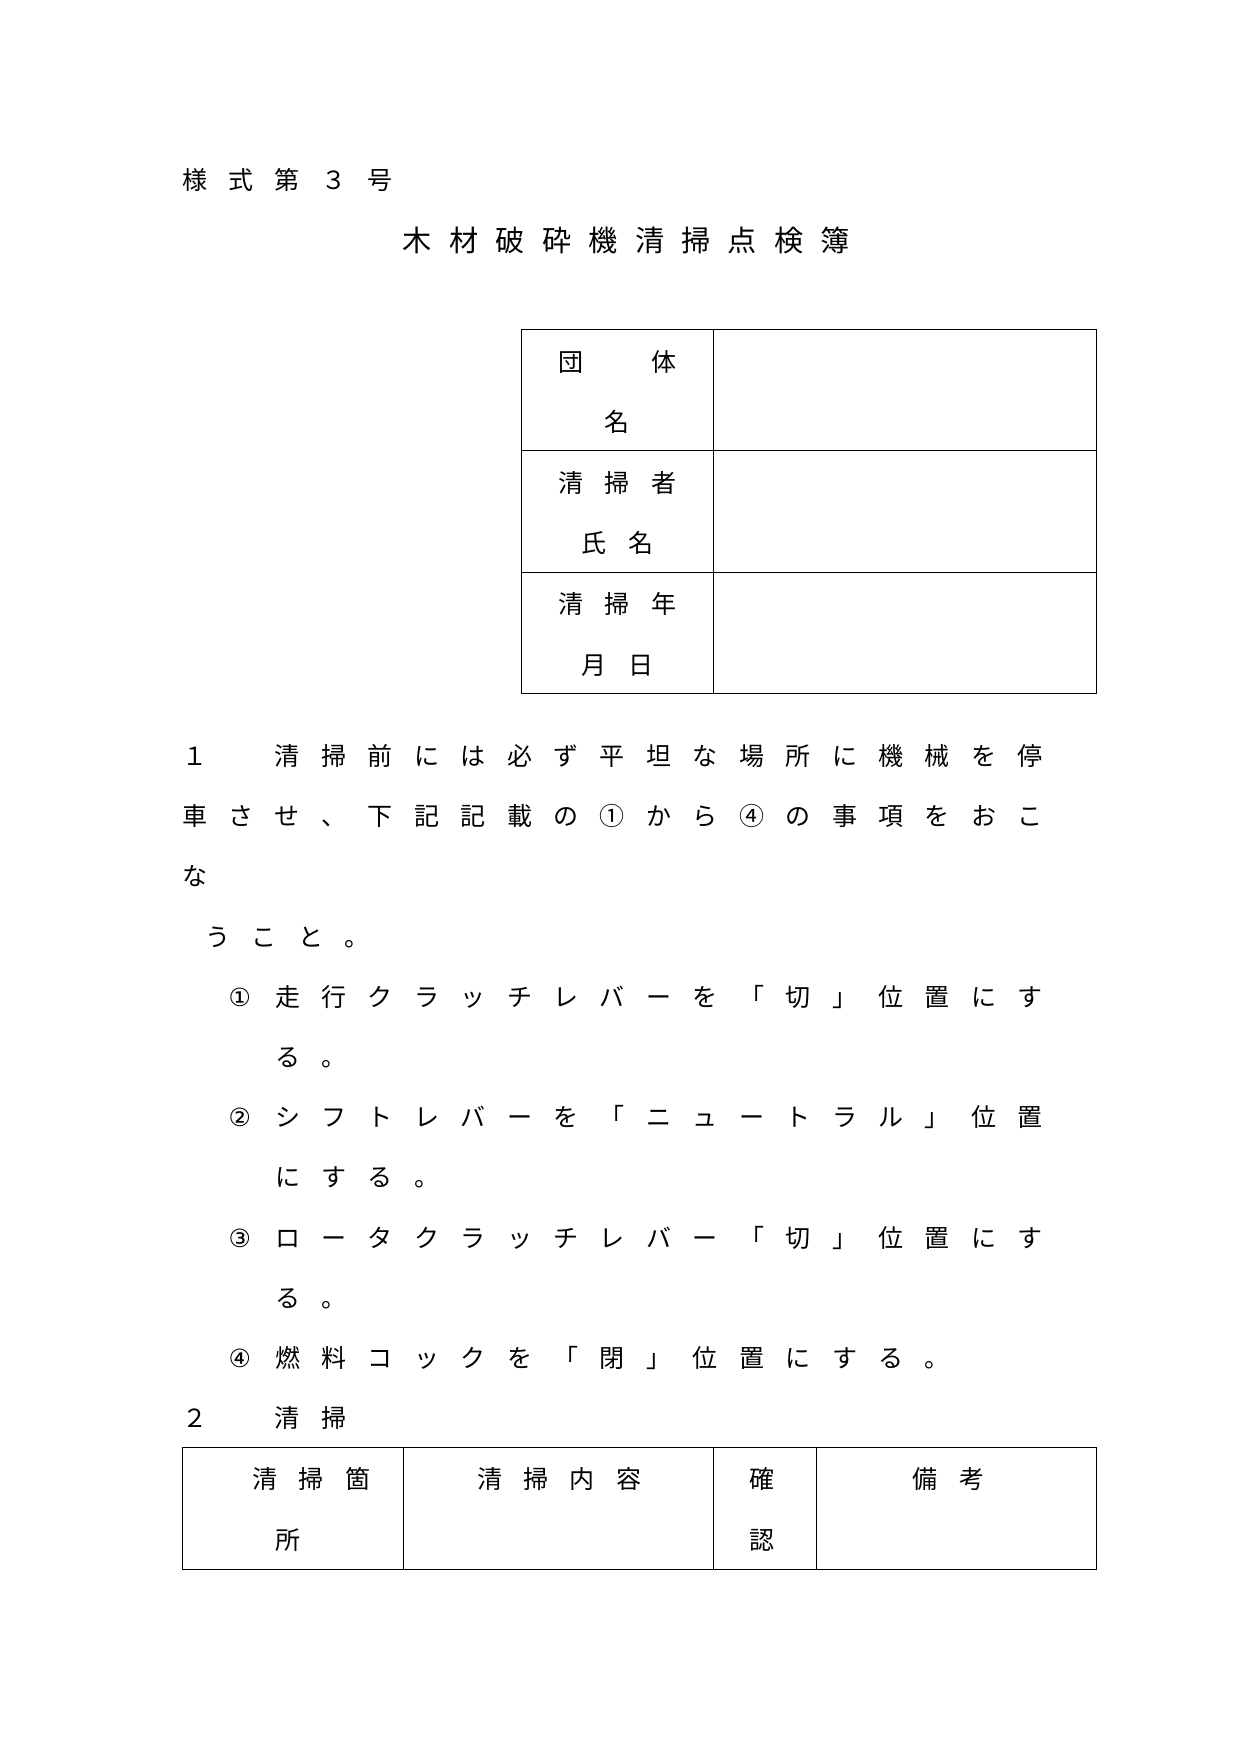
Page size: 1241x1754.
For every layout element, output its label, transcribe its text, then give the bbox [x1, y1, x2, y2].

text １ 清掃前には必ず平坦な場所に機械を停車させ、下記記載の①から④の事項をおこな [182, 724, 1088, 905]
table_cell 清掃者氏名 [522, 451, 713, 572]
text うこと。 [182, 905, 1088, 965]
list ロータクラッチレバー「切」位置にする。 [226, 1206, 1088, 1327]
list シフトレバーを「ニュートラル」位置にする。 [226, 1086, 1088, 1206]
table_header 清掃内容 [404, 1448, 713, 1568]
text ２ 清掃 [182, 1387, 1088, 1447]
table_header 清掃箇所 [183, 1448, 403, 1568]
list 走行クラッチレバーを「切」位置にする。 [226, 965, 1088, 1086]
table_cell [714, 573, 1096, 693]
table_header [714, 330, 1096, 450]
list 燃料コックを「閉」位置にする。 [226, 1327, 1088, 1387]
table_header 確認印 [714, 1448, 816, 1568]
table_cell [714, 451, 1096, 572]
text 木材破砕機清掃点検簿 [182, 208, 1088, 269]
table_cell 清掃年月日 [522, 573, 713, 693]
table_header 団 体 名 [522, 330, 713, 450]
text 様式第３号 [182, 148, 1088, 208]
table_header 備考 [817, 1448, 1096, 1568]
